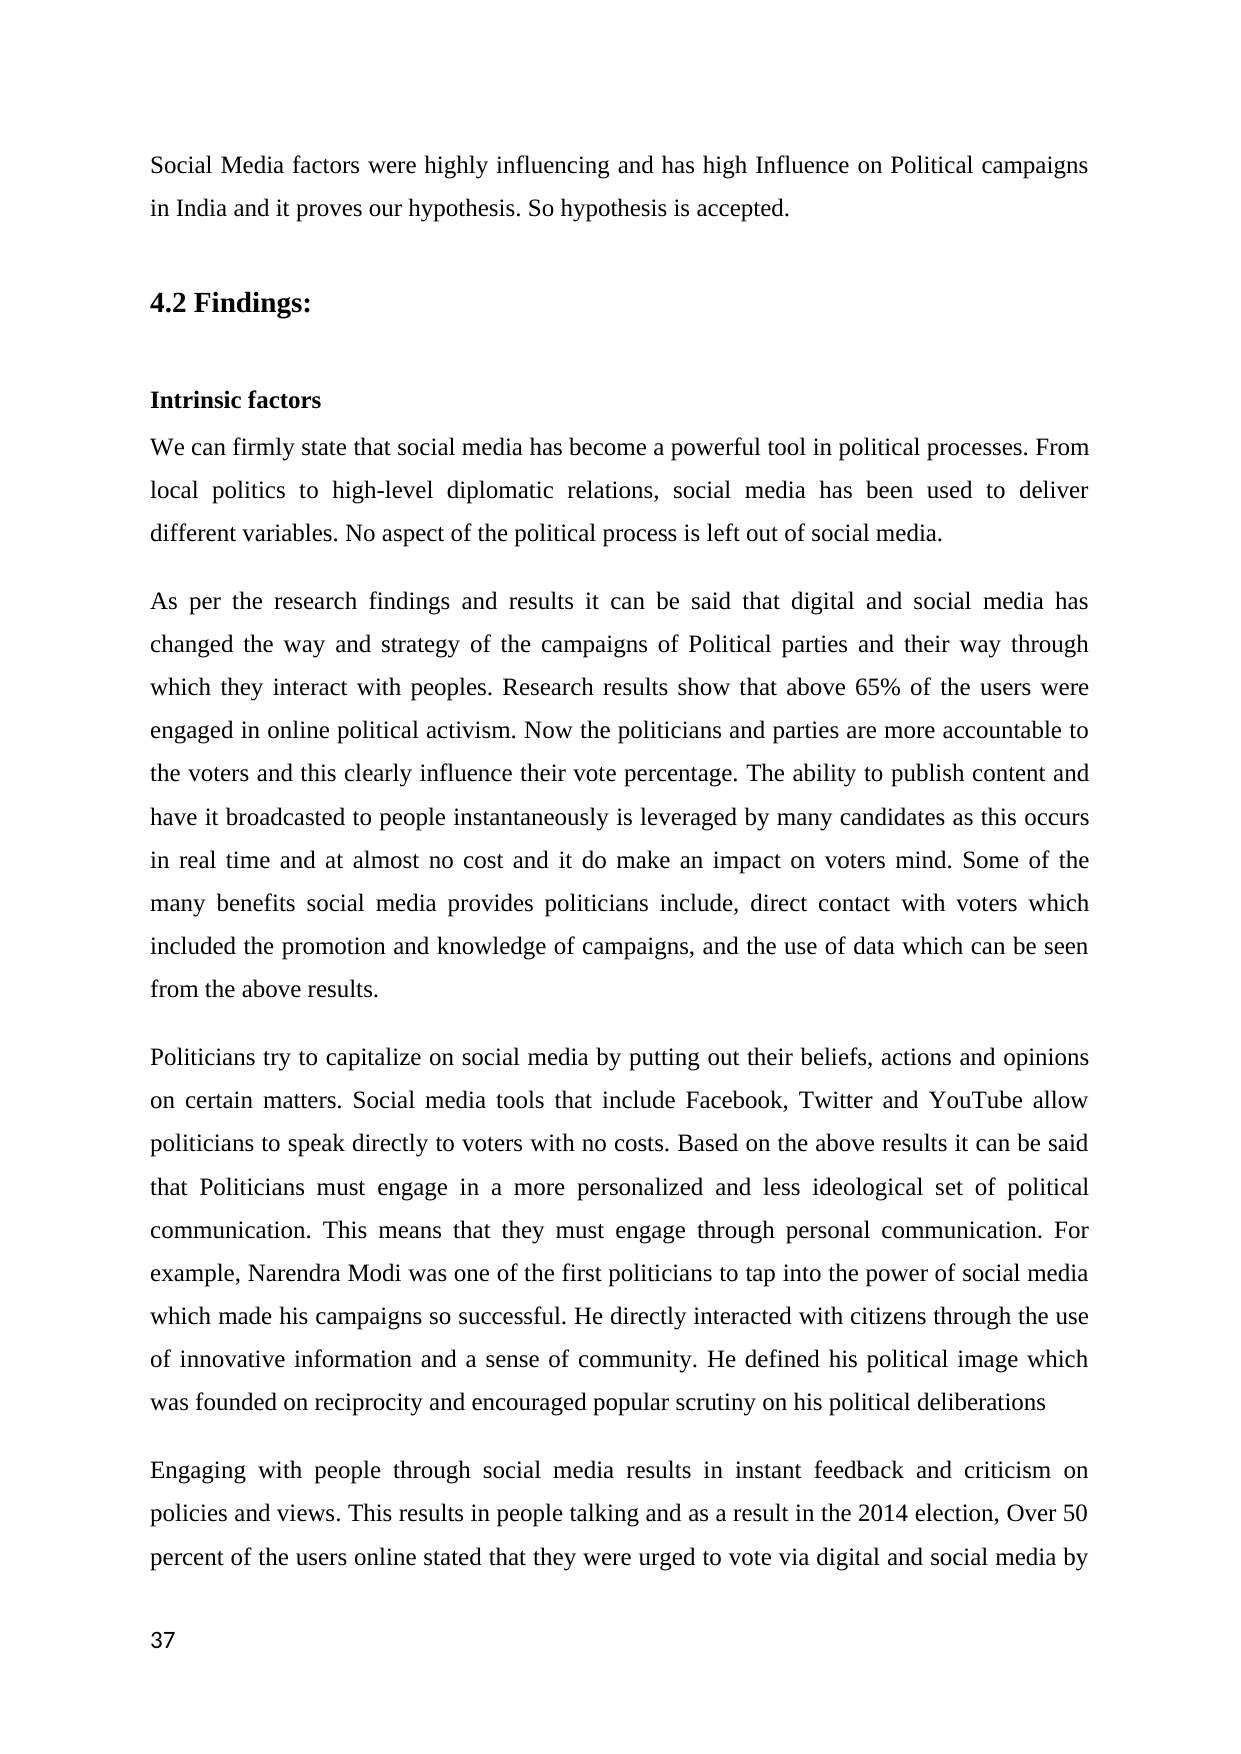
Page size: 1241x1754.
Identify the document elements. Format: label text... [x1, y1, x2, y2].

text Intrinsic factors [150, 385, 1090, 414]
text Politicians try to capitalize on social media by putting out their beliefs, actions and opinions on certain matters. Social media tools that include Facebook, Twitter and YouTube allow politicians to speak directly to voters with no costs. Based on the above results it can be said that Politicians must engage in a more personalized and less ideological set of political communication. This means that they must engage through personal communication. For example, Narendra Modi was one of the first politicians to tap into the power of social media which made his campaigns so successful. He directly interacted with citizens through the use of innovative information and a sense of community. He defined his political image which was founded on reciprocity and encouraged popular scrutiny on his political deliberations [150, 1042, 1090, 1416]
text 4.2 Findings: [150, 286, 1090, 319]
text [150, 150, 1090, 222]
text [150, 1455, 1090, 1570]
text We can firmly state that social media has become a powerful tool in political processes. From local politics to high-level diplomatic relations, social media has been used to deliver different variables. No aspect of the political process is left out of social media. [150, 432, 1090, 547]
text As per the research findings and results it can be said that digital and social media has changed the way and strategy of the campaigns of Political parties and their way through which they interact with peoples. Research results show that above 65% of the users were engaged in online political activism. Now the politicians and parties are more accountable to the voters and this clearly influence their vote percentage. The ability to publish content and have it broadcasted to people instantaneously is leveraged by many candidates as this occurs in real time and at almost no cost and it do make an impact on voters mind. Some of the many benefits social media provides politicians include, direct contact with voters which included the promotion and knowledge of campaigns, and the use of data which can be seen from the above results. [150, 586, 1090, 1003]
